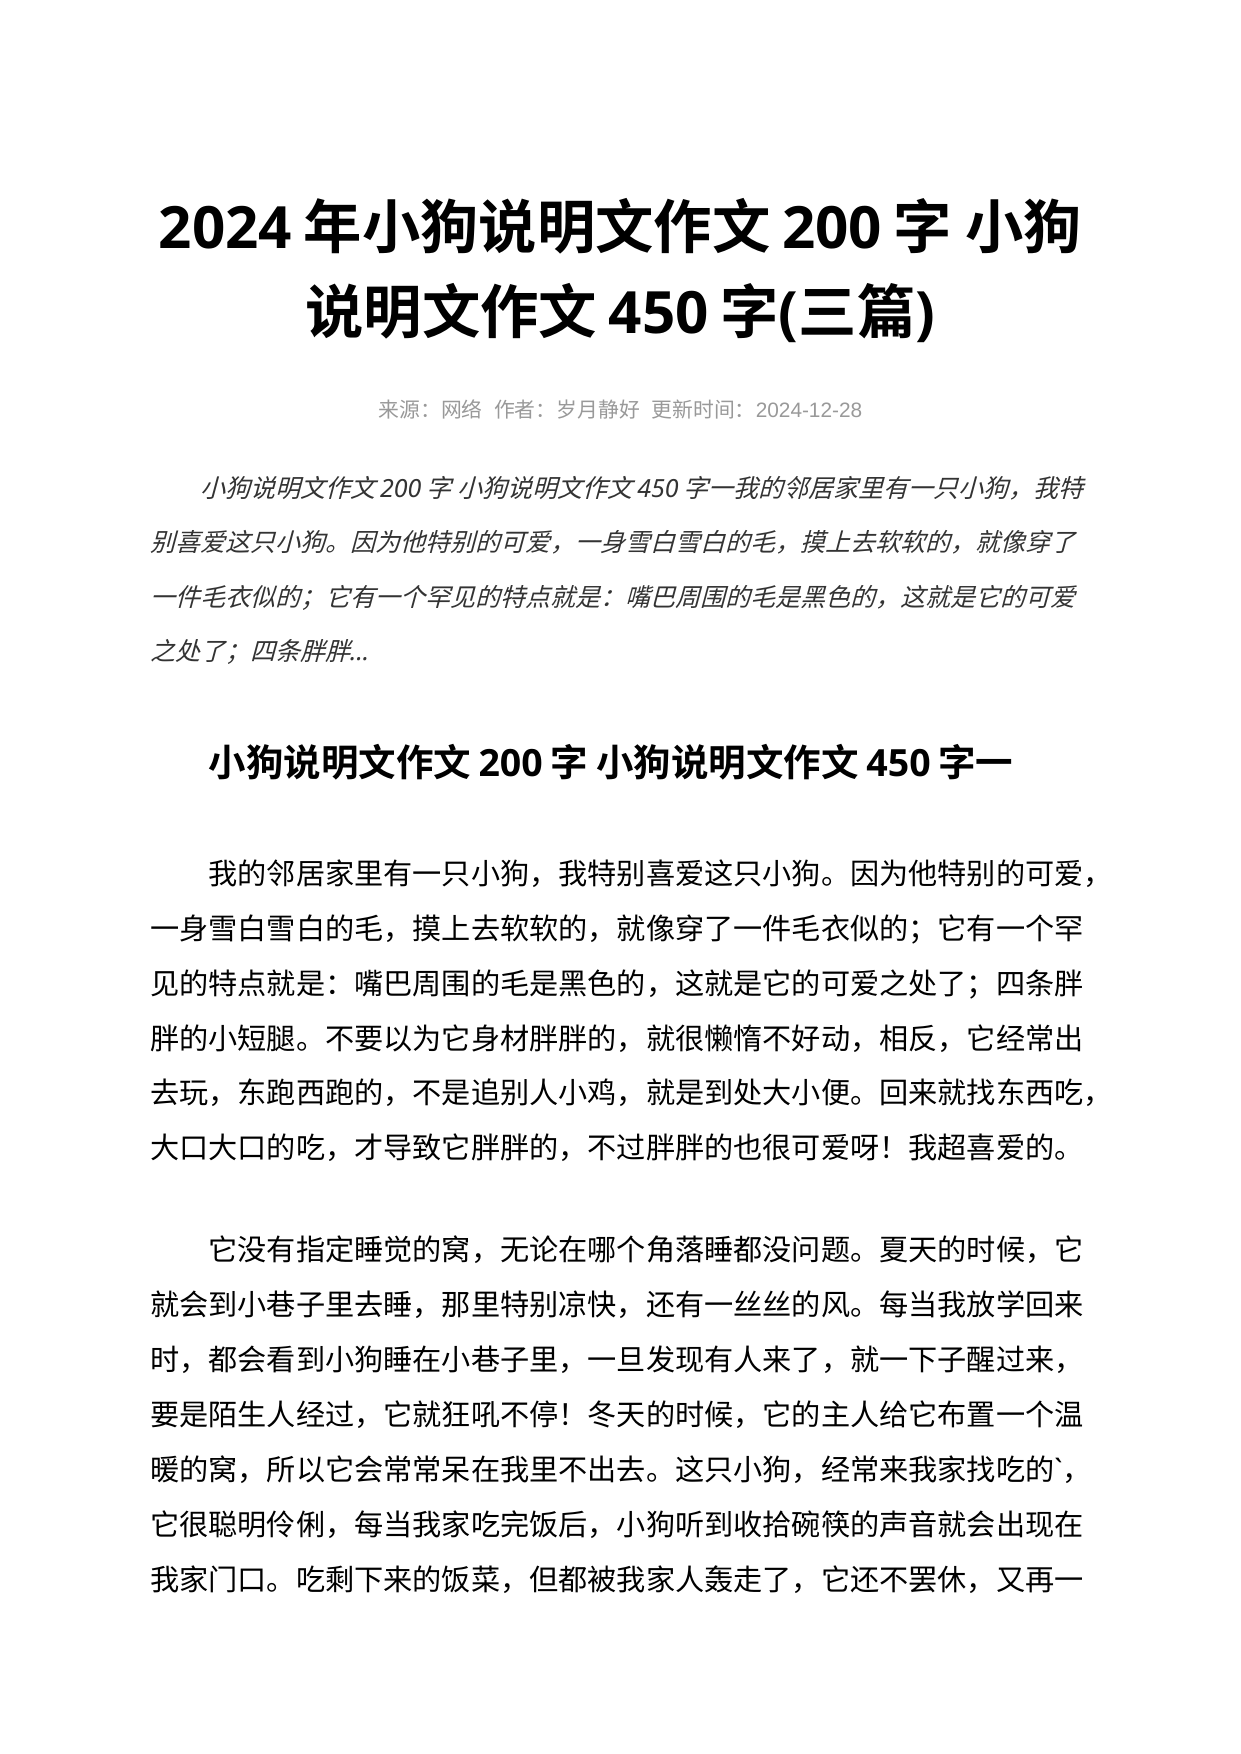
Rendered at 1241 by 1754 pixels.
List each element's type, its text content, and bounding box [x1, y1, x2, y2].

text 小狗说明文作文200字 小狗说明文作文450字一我的邻居家里有一只小狗，我特别喜爱这只小狗。因为他特别的可爱，一身雪白雪白的毛，摸上去软软的，就像穿了一件毛衣似的；它有一个罕见的特点就是：嘴巴周围的毛是黑色的，这就是它的可爱之处了；四条胖胖... [150, 468, 1090, 668]
text 我的邻居家里有一只小狗，我特别喜爱这只小狗。因为他特别的可爱，一身雪白雪白的毛，摸上去软软的，就像穿了一件毛衣似的；它有一个罕见的特点就是：嘴巴周围的毛是黑色的，这就是它的可爱之处了；四条胖胖的小短腿。不要以为它身材胖胖的，就很懒惰不好动，相反，它经常出去玩，东跑西跑的，不是追别人小鸡，就是到处大小便。回来就找东西吃，大口大口的吃，才导致它胖胖的，不过胖胖的也很可爱呀！我超喜爱的。 [150, 851, 1090, 1167]
subtitle 2024年小狗说明文作文200字 小狗说明文作文450字(三篇) [150, 181, 1090, 351]
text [150, 1227, 1090, 1598]
text 来源：网络 作者：岁月静好 更新时间：2024-12-28 [150, 398, 1090, 422]
text 小狗说明文作文200字 小狗说明文作文450字一 [150, 733, 1090, 787]
